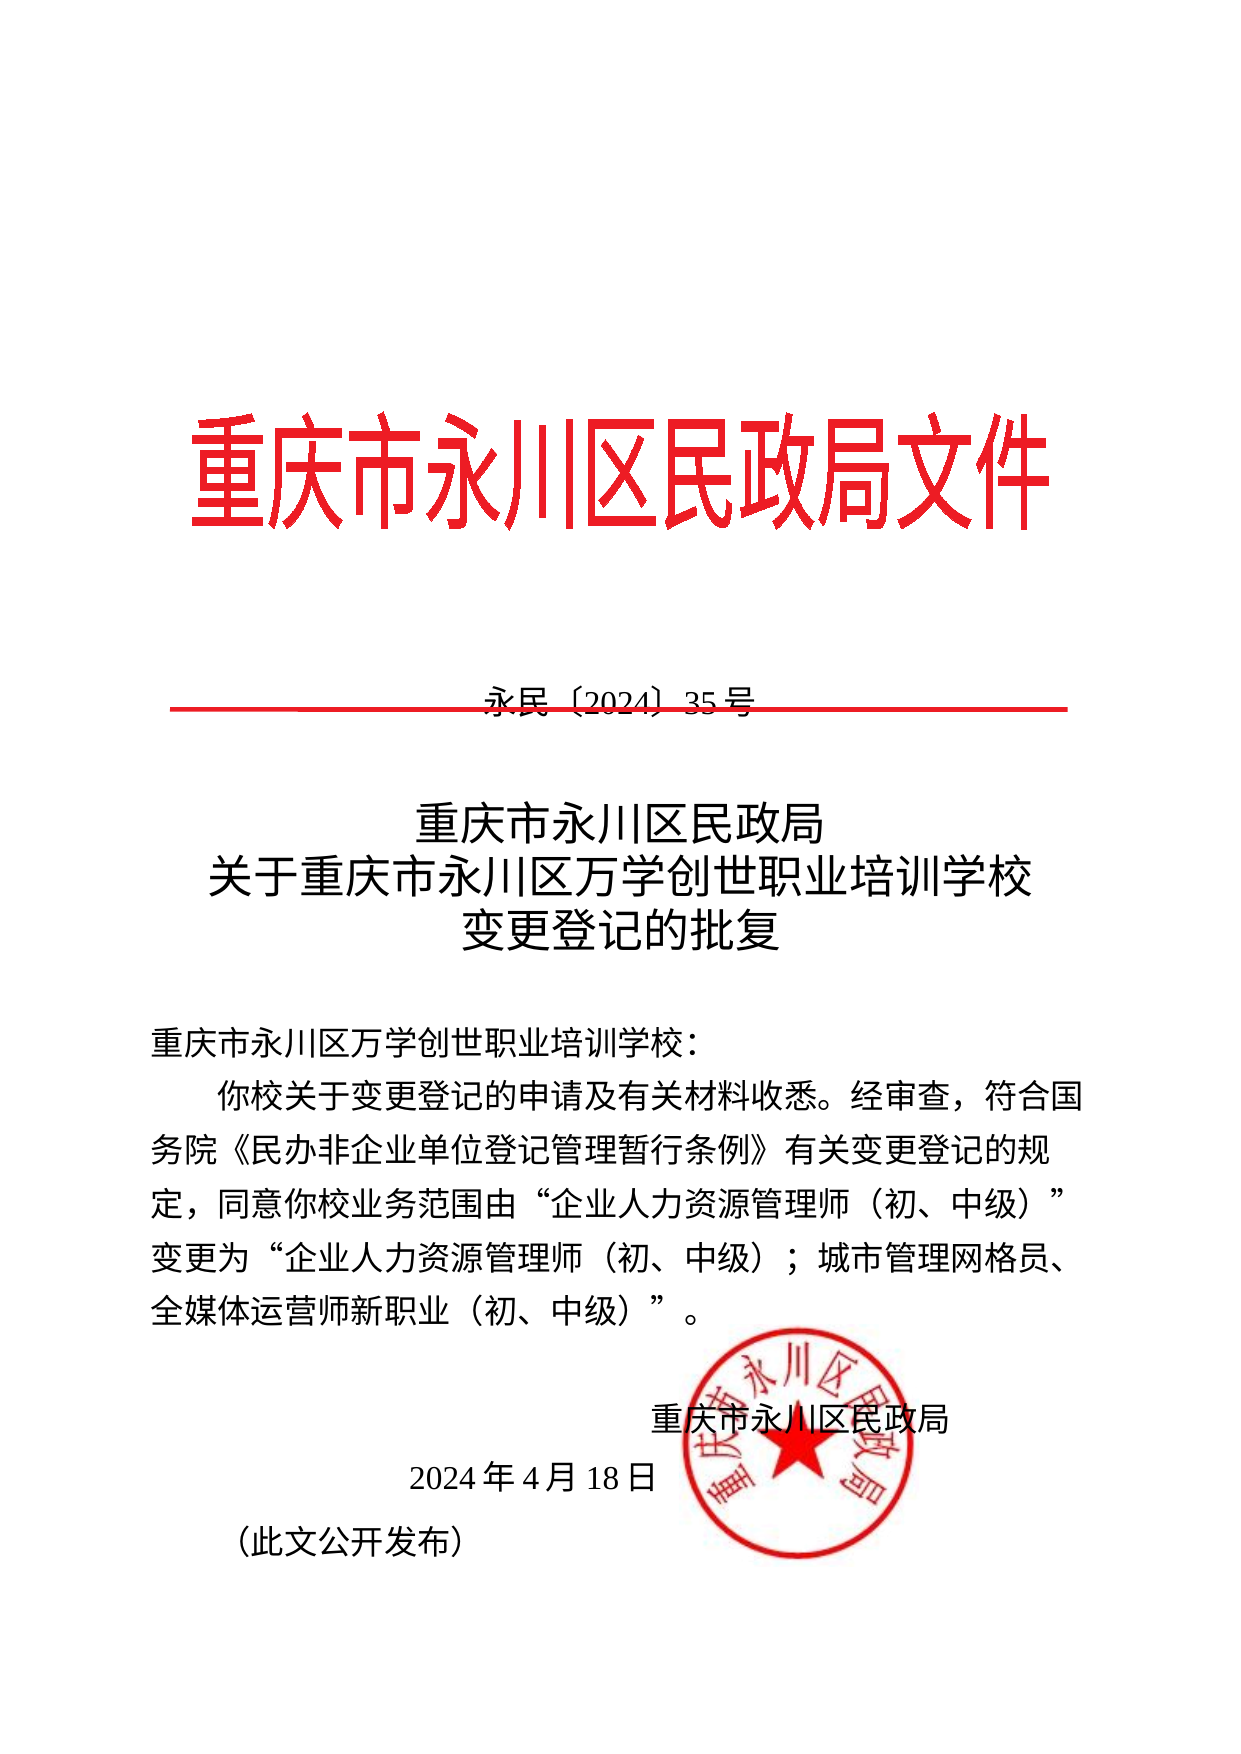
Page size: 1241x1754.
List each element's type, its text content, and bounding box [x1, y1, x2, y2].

text 永民〔2024〕35号 [151, 667, 1089, 732]
text 关于重庆市永川区万学创世职业培训学校 [151, 851, 1089, 905]
text 重庆市永川区民政局 [151, 1388, 1088, 1442]
text （此文公开发布） [151, 1507, 1111, 1572]
picture [266, 1335, 920, 1388]
text 你校关于变更登记的申请及有关材料收悉。经审查，符合国务院《民办非企业单位登记管理暂行条例》有关变更登记的规定，同意你校业务范围由“企业人力资源管理师（初、中级）”变更为“企业人力资源管理师（初、中级）；城市管理网格员、全媒体运营师新职业（初、中级）”。 [151, 1066, 1089, 1335]
text 变更登记的批复 [151, 905, 1089, 958]
text 重庆市永川区万学创世职业培训学校： [151, 1012, 1089, 1066]
text 2024年4月18日 [151, 1442, 1111, 1507]
text 重庆市永川区民政局 [151, 797, 1089, 851]
